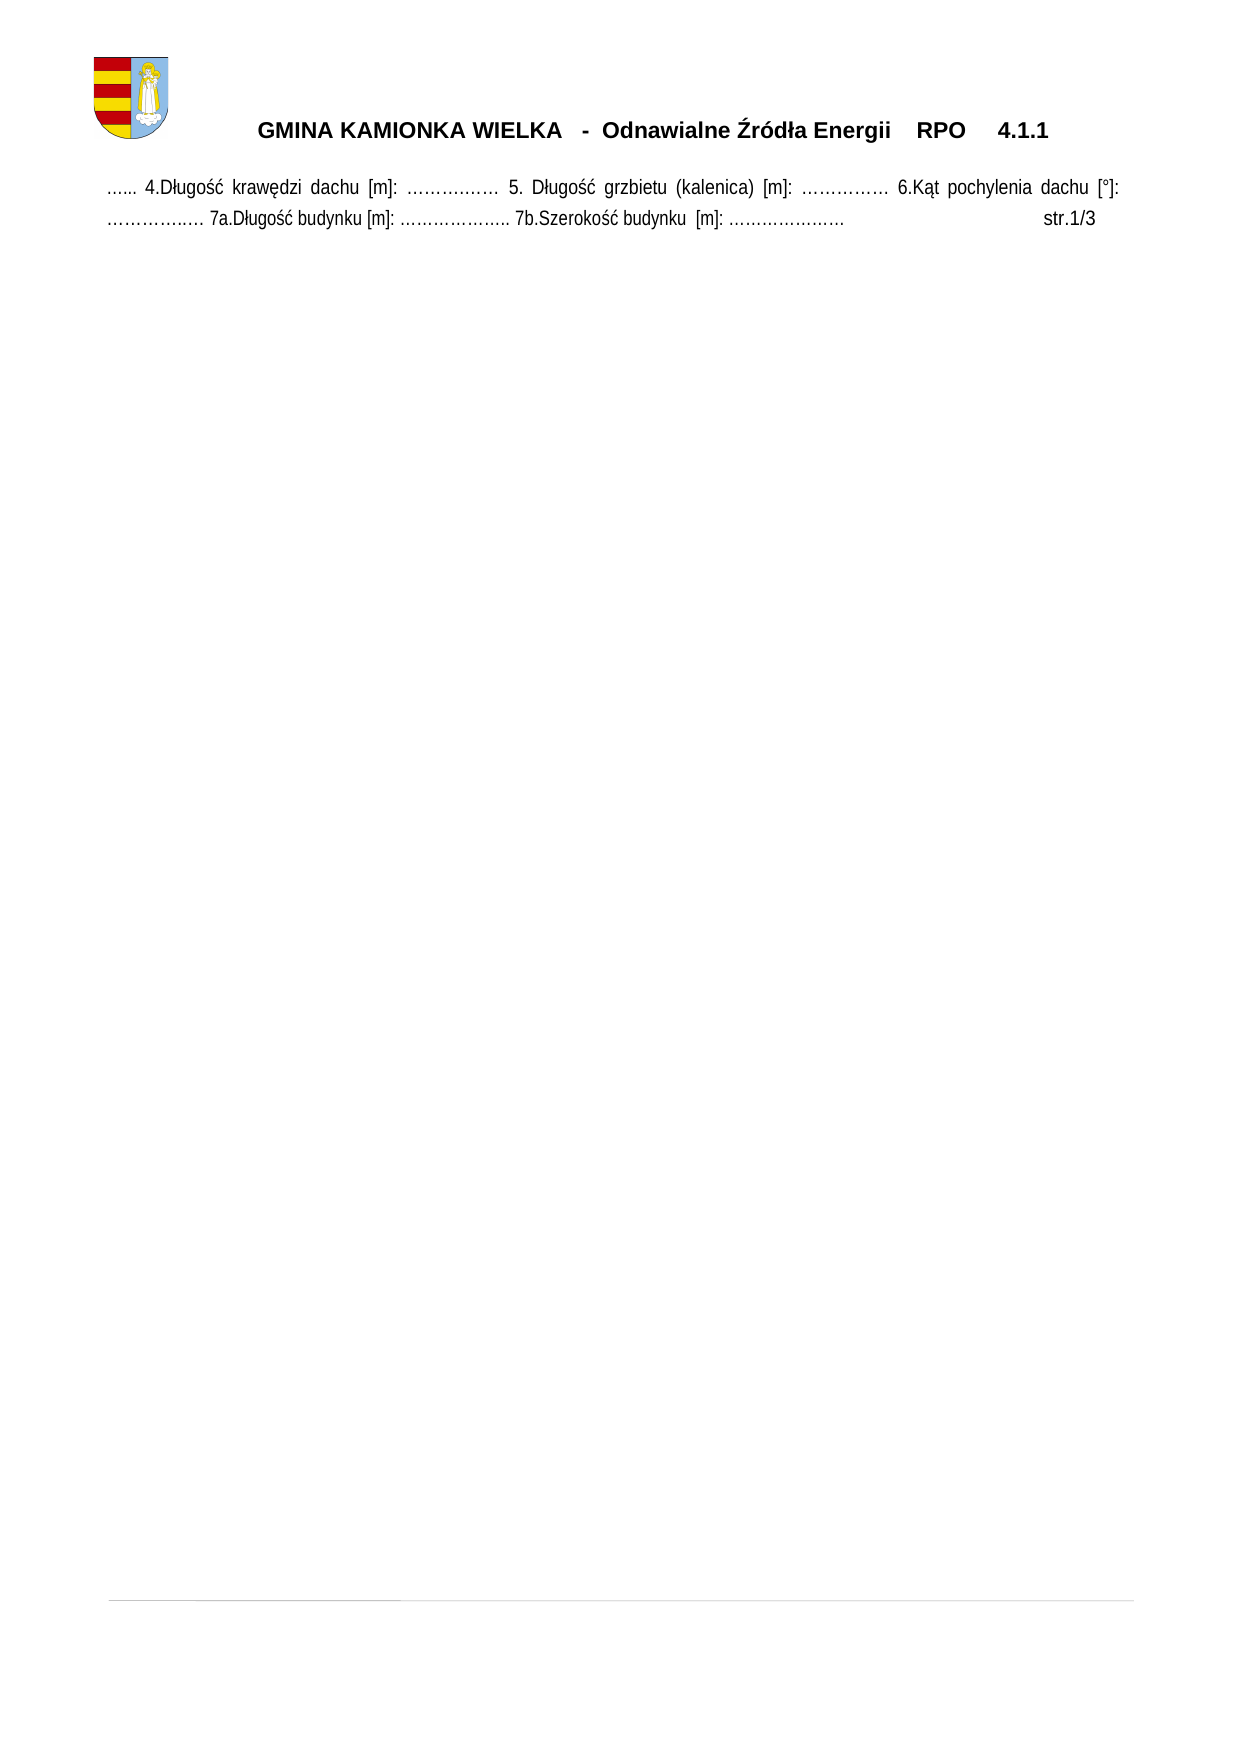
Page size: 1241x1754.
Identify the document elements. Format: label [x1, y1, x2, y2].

picture [93, 57, 169, 139]
text [106, 175, 1119, 230]
